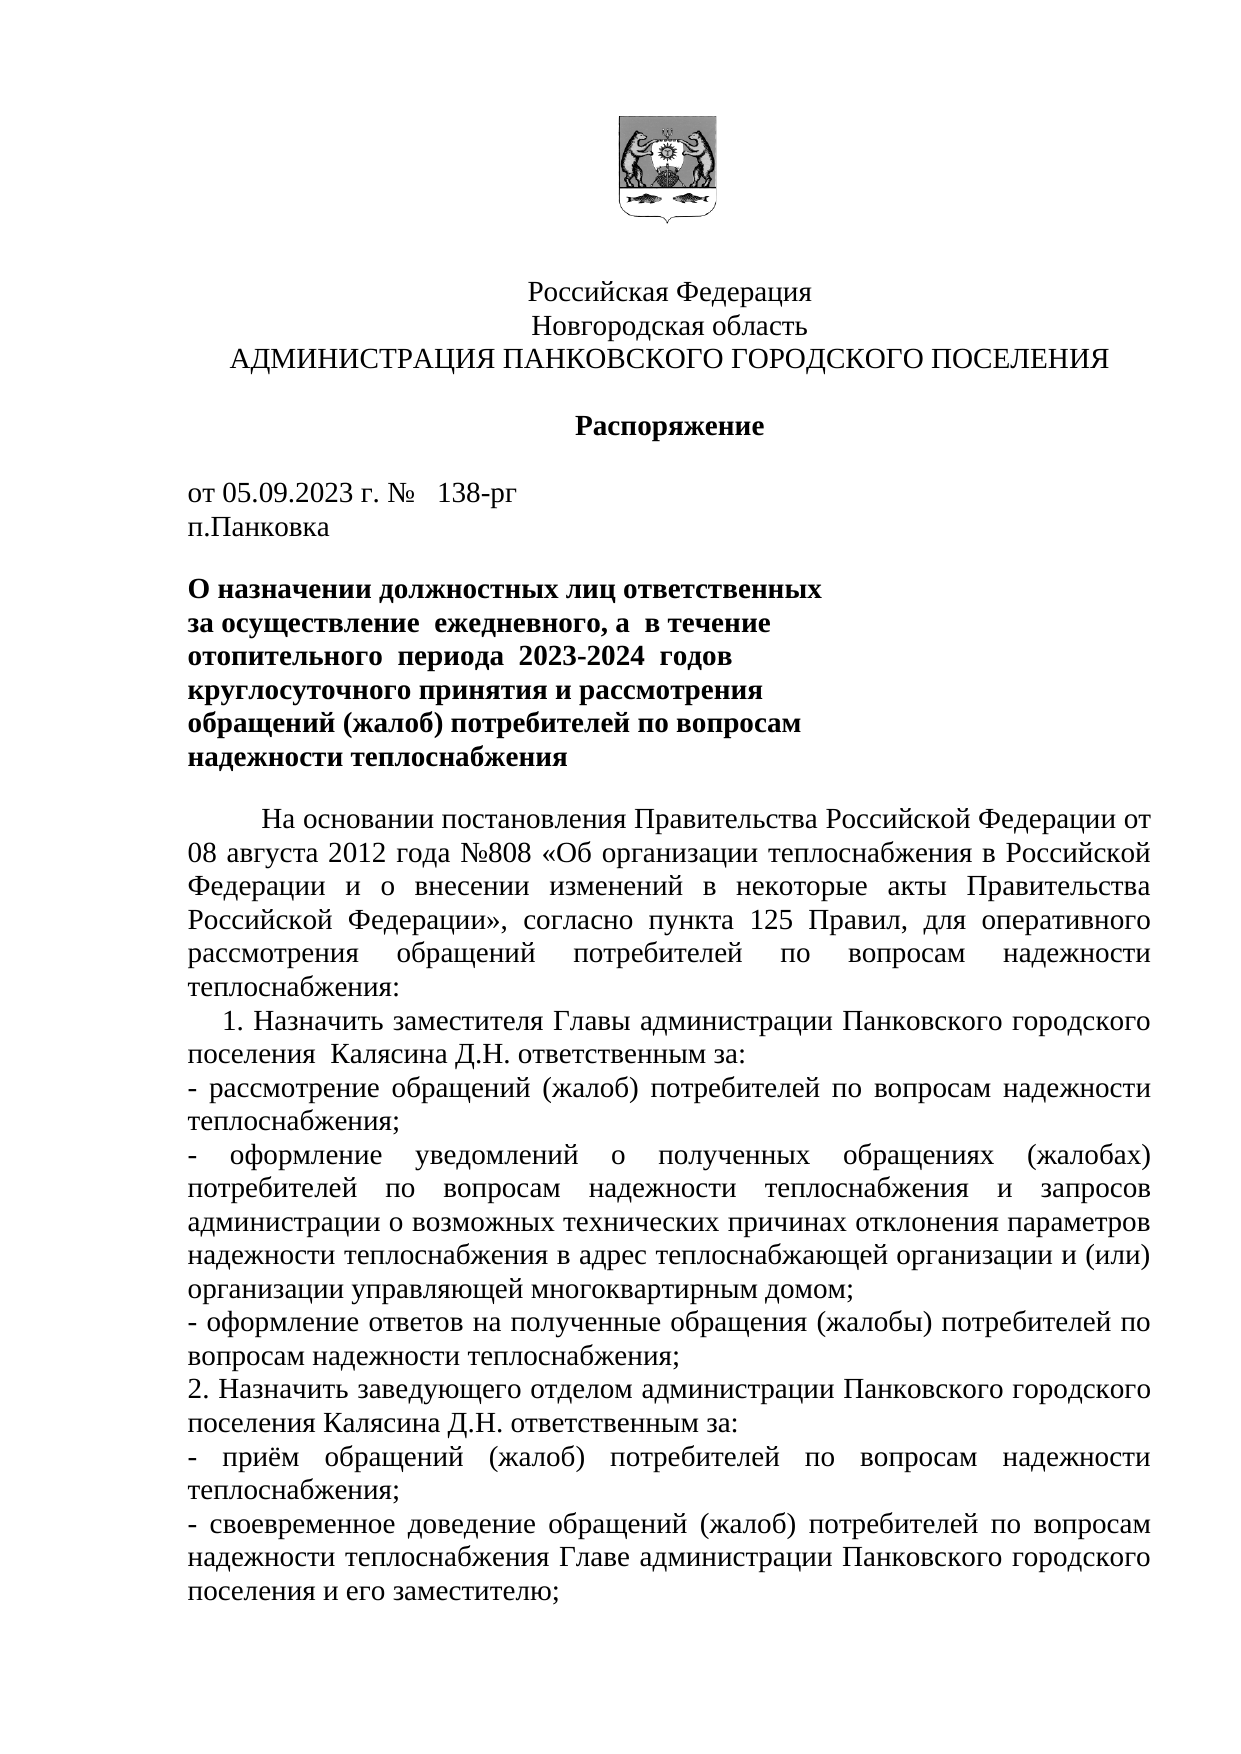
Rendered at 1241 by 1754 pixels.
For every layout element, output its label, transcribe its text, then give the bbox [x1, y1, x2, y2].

text от 05.09.2023 г. № 138-рг [187, 476, 1152, 509]
text 2. Назначить заведующего отделом администрации Панковского городского поселения Калясина Д.Н. ответственным за: [187, 1372, 1152, 1439]
text - рассмотрение обращений (жалоб) потребителей по вопросам надежности теплоснабжения; [187, 1070, 1152, 1137]
text Распоряжение [187, 408, 1152, 442]
text Новгородская область [187, 308, 1152, 341]
text На основании постановления Правительства Российской Федерации от 08 августа 2012 года №808 «Об организации теплоснабжения в Российской Федерации и о внесении изменений в некоторые акты Правительства Российской Федерации», согласно пункта 125 Правил, для оперативного рассмотрения обращений потребителей по вопросам надежности теплоснабжения: [187, 801, 1152, 1003]
text - приём обращений (жалоб) потребителей по вопросам надежности теплоснабжения; [187, 1439, 1152, 1506]
text 1. Назначить заместителя Главы администрации Панковского городского поселения Калясина Д.Н. ответственным за: [187, 1003, 1152, 1070]
text - оформление ответов на полученные обращения (жалобы) потребителей по вопросам надежности теплоснабжения; [187, 1304, 1152, 1372]
text - своевременное доведение обращений (жалоб) потребителей по вопросам надежности теплоснабжения Главе администрации Панковского городского поселения и его заместителю; [187, 1506, 1152, 1606]
text - оформление уведомлений о полученных обращениях (жалобах) потребителей по вопросам надежности теплоснабжения и запросов администрации о возможных технических причинах отклонения параметров надежности теплоснабжения в адрес теплоснабжающей организации и (или) организации управляющей многоквартирным домом; [187, 1137, 1152, 1304]
text О назначении должностных лиц ответственных за осуществление ежедневного, а в течение отопительного периода 2023-2024 годов круглосуточного принятия и рассмотрения обращений (жалоб) потребителей по вопросам надежности теплоснабжения [187, 571, 1152, 773]
text Российская Федерация [187, 274, 1152, 308]
text АДМИНИСТРАЦИЯ ПАНКОВСКОГО ГОРОДСКОГО ПОСЕЛЕНИЯ [187, 341, 1152, 375]
text п.Панковка [187, 509, 1152, 543]
